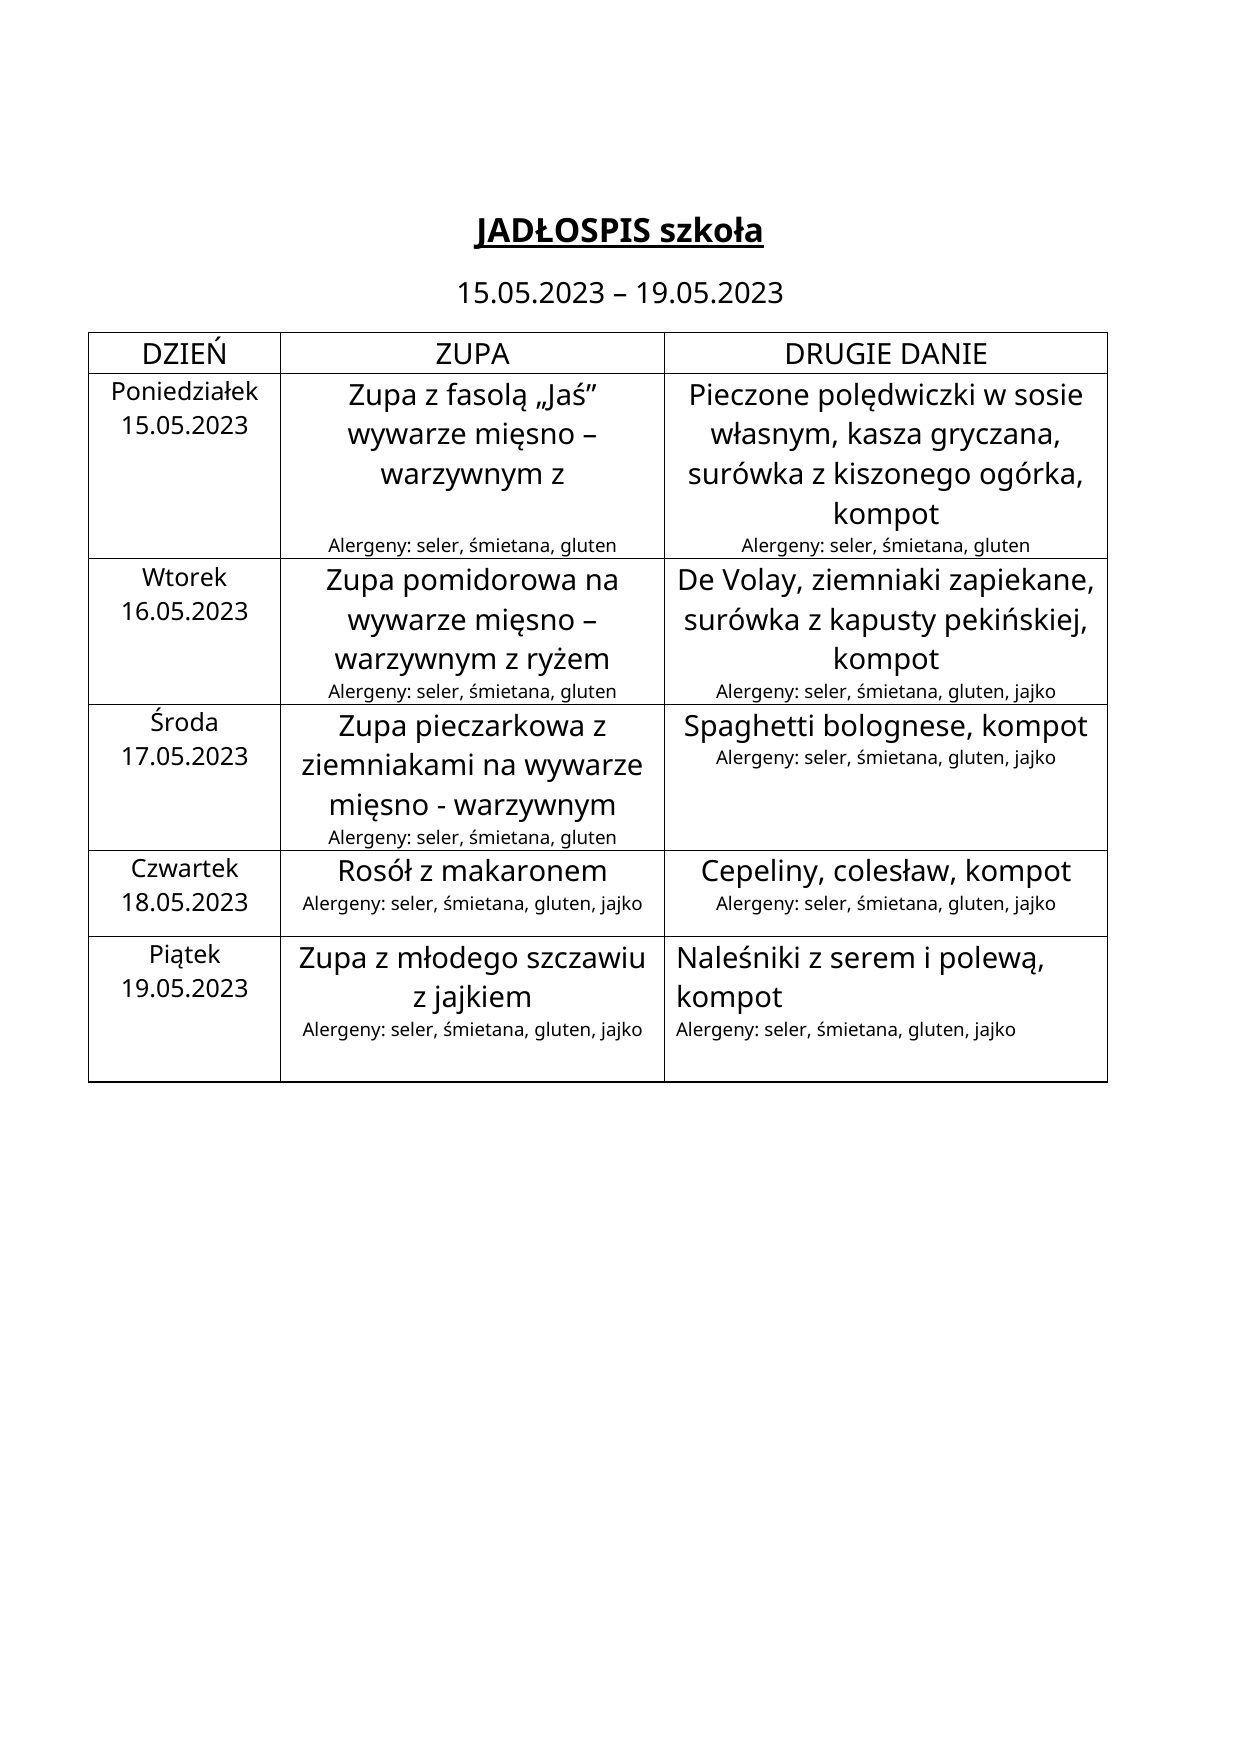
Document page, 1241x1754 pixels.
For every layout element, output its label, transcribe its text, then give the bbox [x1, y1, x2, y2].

table_cell Piątek 19.05.2023 [89, 937, 280, 1081]
table_cell Naleśniki z serem i polewą, kompot Alergeny: seler, śmietana, gluten, jajko [665, 937, 1107, 1081]
table_cell Pieczone polędwiczki w sosie własnym, kasza gryczana, surówka z kiszonego ogórka, kompot Alergeny: seler, śmietana, gluten [665, 374, 1107, 558]
text JADŁOSPIS szkoła [148, 207, 1093, 252]
table_cell Środa 17.05.2023 [89, 705, 280, 849]
table_cell Wtorek 16.05.2023 [89, 559, 280, 704]
text 15.05.2023 – 19.05.2023 [148, 273, 1093, 312]
table_cell Rosół z makaronem Alergeny: seler, śmietana, gluten, jajko [281, 851, 664, 936]
table_cell De Volay, ziemniaki zapiekane, surówka z kapusty pekińskiej, kompot Alergeny: seler, śmietana, gluten, jajko [665, 559, 1107, 704]
table_cell Zupa pieczarkowa z ziemniakami na wywarze mięsno - warzywnym Alergeny: seler, śmietana, gluten [281, 705, 664, 849]
table_cell Poniedziałek 15.05.2023 [89, 374, 280, 558]
table_cell Spaghetti bolognese, kompot Alergeny: seler, śmietana, gluten, jajko [665, 705, 1107, 849]
table_header DRUGIE DANIE [665, 333, 1107, 373]
table_cell Zupa pomidorowa na wywarze mięsno – warzywnym z ryżem Alergeny: seler, śmietana, gluten [281, 559, 664, 704]
table_cell Czwartek 18.05.2023 [89, 851, 280, 936]
table_cell Zupa z fasolą „Jaś” wywarze mięsno – warzywnym z Alergeny: seler, śmietana, gluten [281, 374, 664, 558]
table_header ZUPA [281, 333, 664, 373]
table_header DZIEŃ [89, 333, 280, 373]
table_cell Zupa z młodego szczawiu z jajkiem Alergeny: seler, śmietana, gluten, jajko [281, 937, 664, 1081]
table_cell Cepeliny, colesław, kompot Alergeny: seler, śmietana, gluten, jajko [665, 851, 1107, 936]
